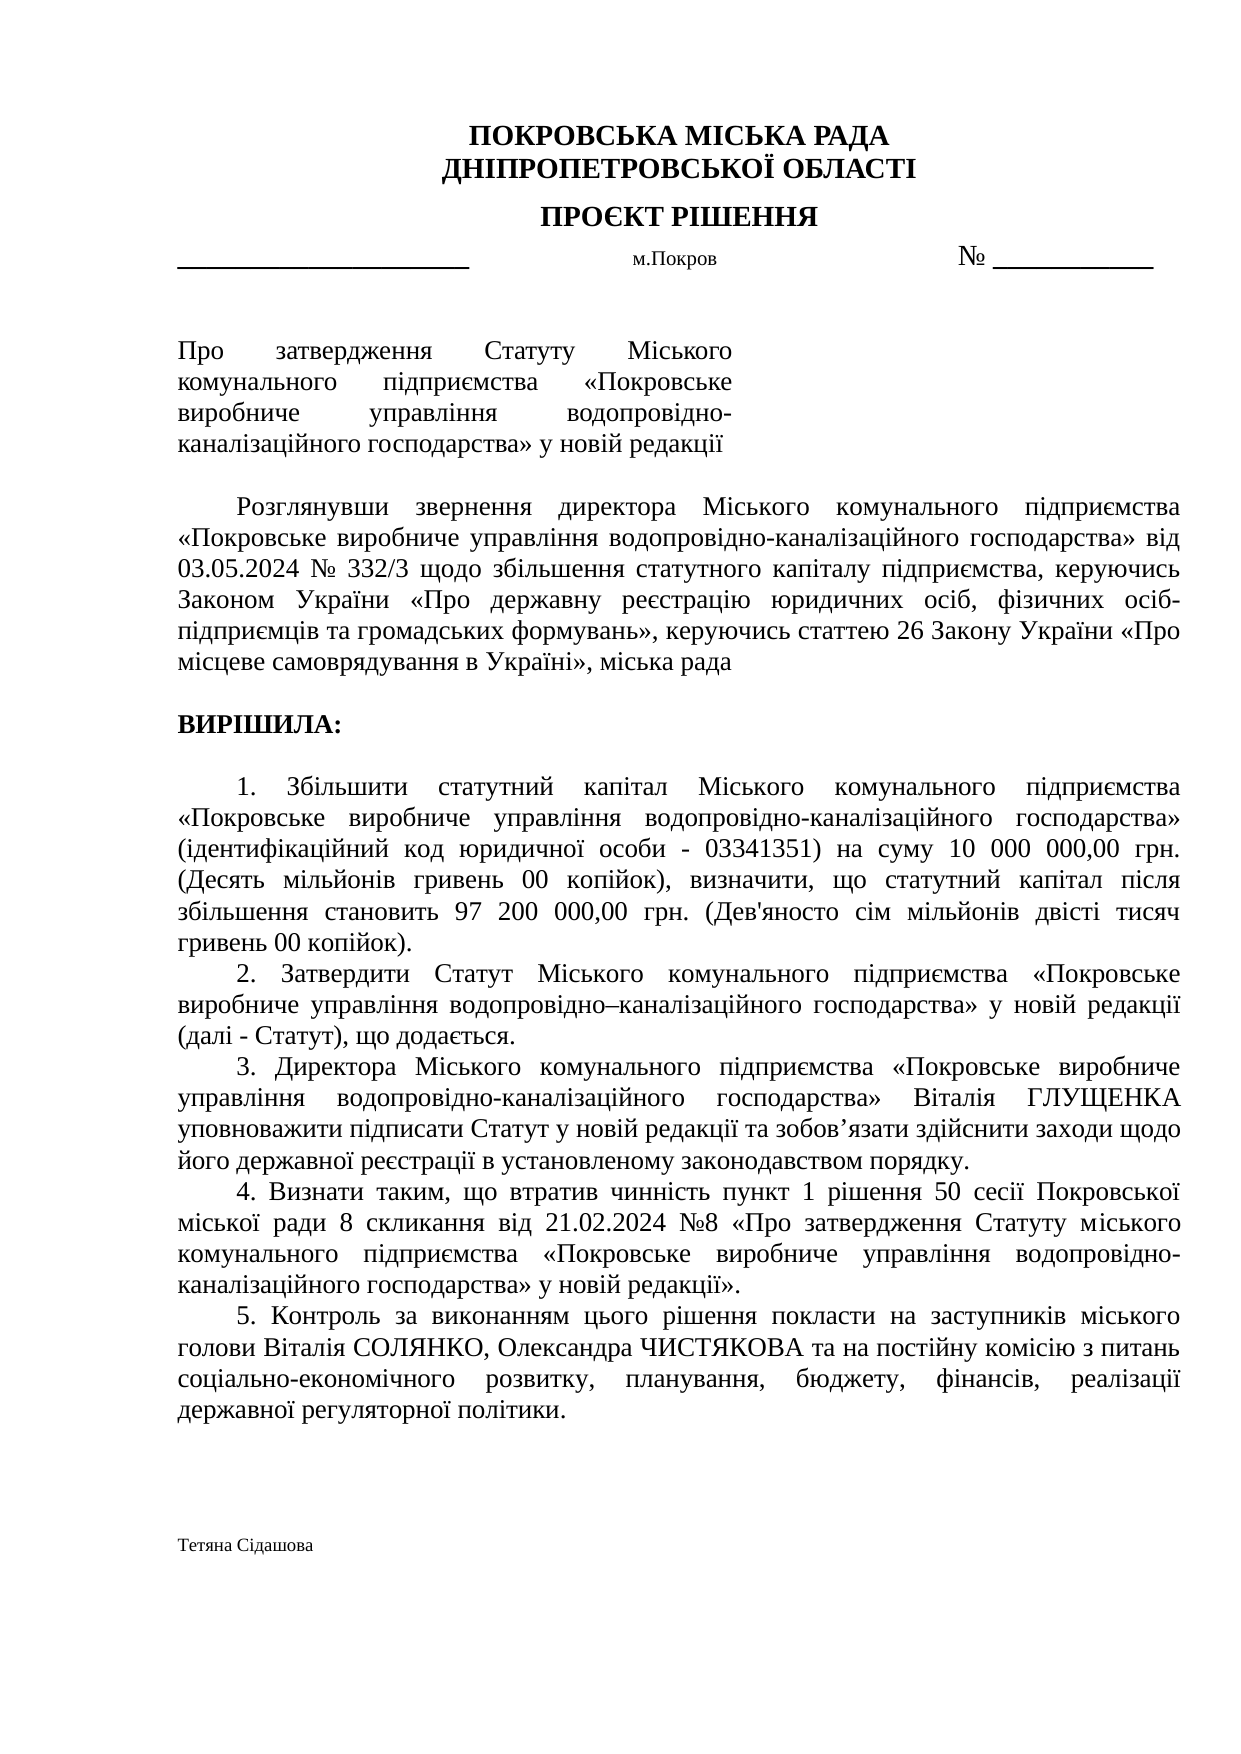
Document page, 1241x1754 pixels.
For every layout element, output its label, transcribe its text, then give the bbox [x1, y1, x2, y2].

text ПОКРОВСЬКА МІСЬКА РАДА [177, 118, 1181, 152]
list 3. Директора Міського комунального підприємства «Покровське виробниче управління водопровідно-каналізаційного господарства» Віталія ГЛУЩЕНКА уповноважити підписати Статут у новій редакції та зобов’язати здійснити заходи щодо його державної реєстрації в установленому законодавством порядку. [177, 1050, 1181, 1175]
list 1. Збільшити статутний капітал Міського комунального підприємства «Покровське виробниче управління водопровідно-каналізаційного господарства» (ідентифікаційний код юридичної особи - 03341351) на суму 10 000 000,00 грн. (Десять мільйонів гривень 00 копійок), визначити, що статутний капітал після збільшення становить 97 200 000,00 грн. (Дев'яносто сім мільйонів двісті тисяч гривень 00 копійок). [177, 770, 1181, 957]
list ВИРІШИЛА: [177, 708, 1181, 739]
text ____________________ м.Покров № ___________ [177, 238, 1181, 272]
list 5. Контроль за виконанням цього рішення покласти на заступників міського голови Віталія СОЛЯНКО, Олександра ЧИСТЯКОВА та на постійну комісію з питань соціально-економічного розвитку, планування, бюджету, фінансів, реалізації державної регуляторної політики. [177, 1299, 1181, 1424]
text ПРОЄКТ РІШЕННЯ [177, 199, 1181, 233]
list 2. Затвердити Статут Міського комунального підприємства «Покровське виробниче управління водопровідно–каналізаційного господарства» у новій редакції (далі - Статут), що додається. [177, 957, 1181, 1050]
list 4. Визнати таким, що втратив чинність пункт 1 рішення 50 сесії Покровської міської ради 8 скликання від 21.02.2024 №8 «Про затвердження Статуту міського комунального підприємства «Покровське виробниче управління водопровідно-каналізаційного господарства» у новій редакції». [177, 1175, 1181, 1299]
text Розглянувши звернення директора Міського комунального підприємства «Покровське виробниче управління водопровідно-каналізаційного господарства» від 03.05.2024 № 332/3 щодо збільшення статутного капіталу підприємства, керуючись Законом України «Про державну реєстрацію юридичних осіб, фізичних осіб-підприємців та громадських формувань», керуючись статтею 26 Закону України «Про місцеве самоврядування в Україні», міська рада [177, 490, 1181, 677]
text Тетяна Сідашова [177, 1534, 1181, 1555]
text ДНІПРОПЕТРОВСЬКОЇ ОБЛАСТІ [177, 152, 1181, 185]
text Про затвердження Статуту Міського комунального підприємства «Покровське виробниче управління водопровідно-каналізаційного господарства» у новій редакції [177, 334, 732, 458]
